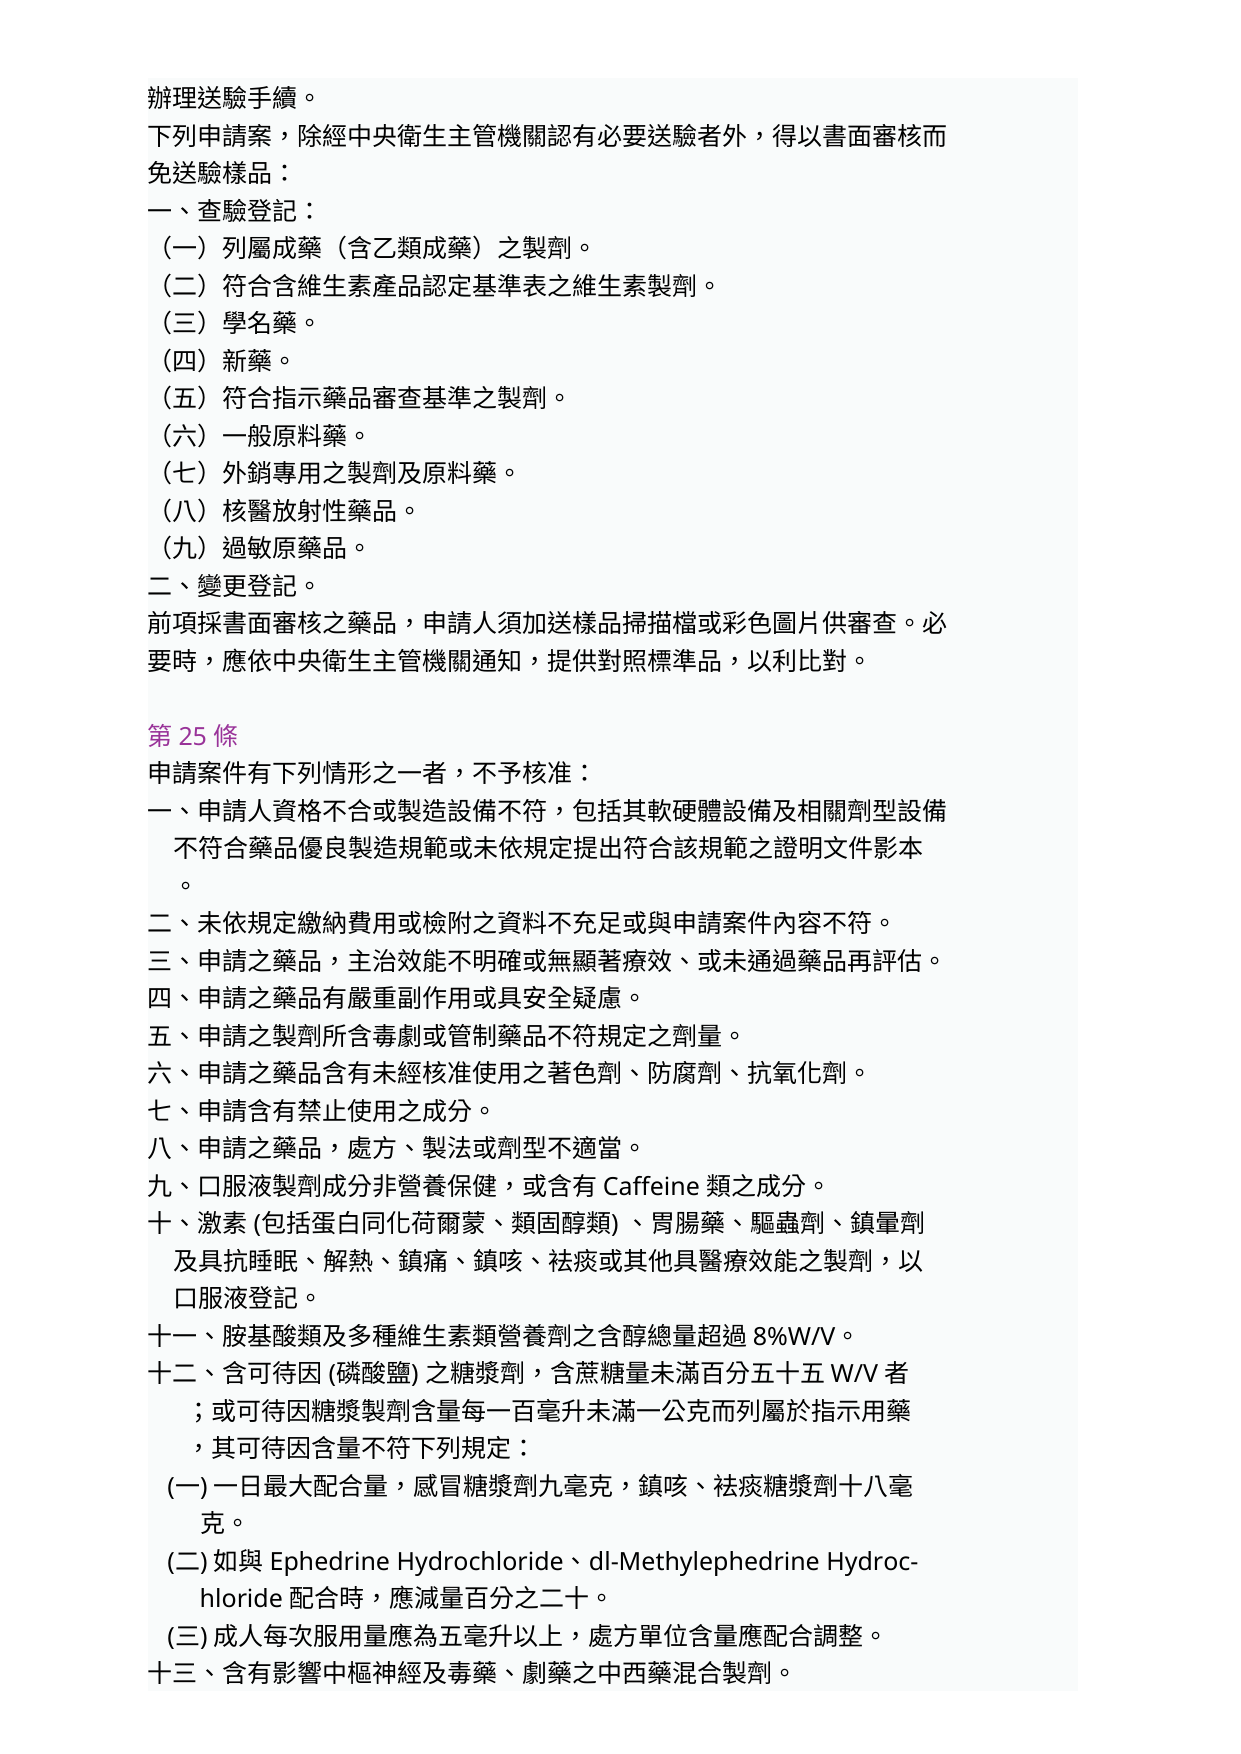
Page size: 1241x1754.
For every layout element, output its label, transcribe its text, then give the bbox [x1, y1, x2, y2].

text 第 25 條 [148, 716, 1078, 753]
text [148, 78, 1078, 678]
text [148, 753, 1078, 1691]
